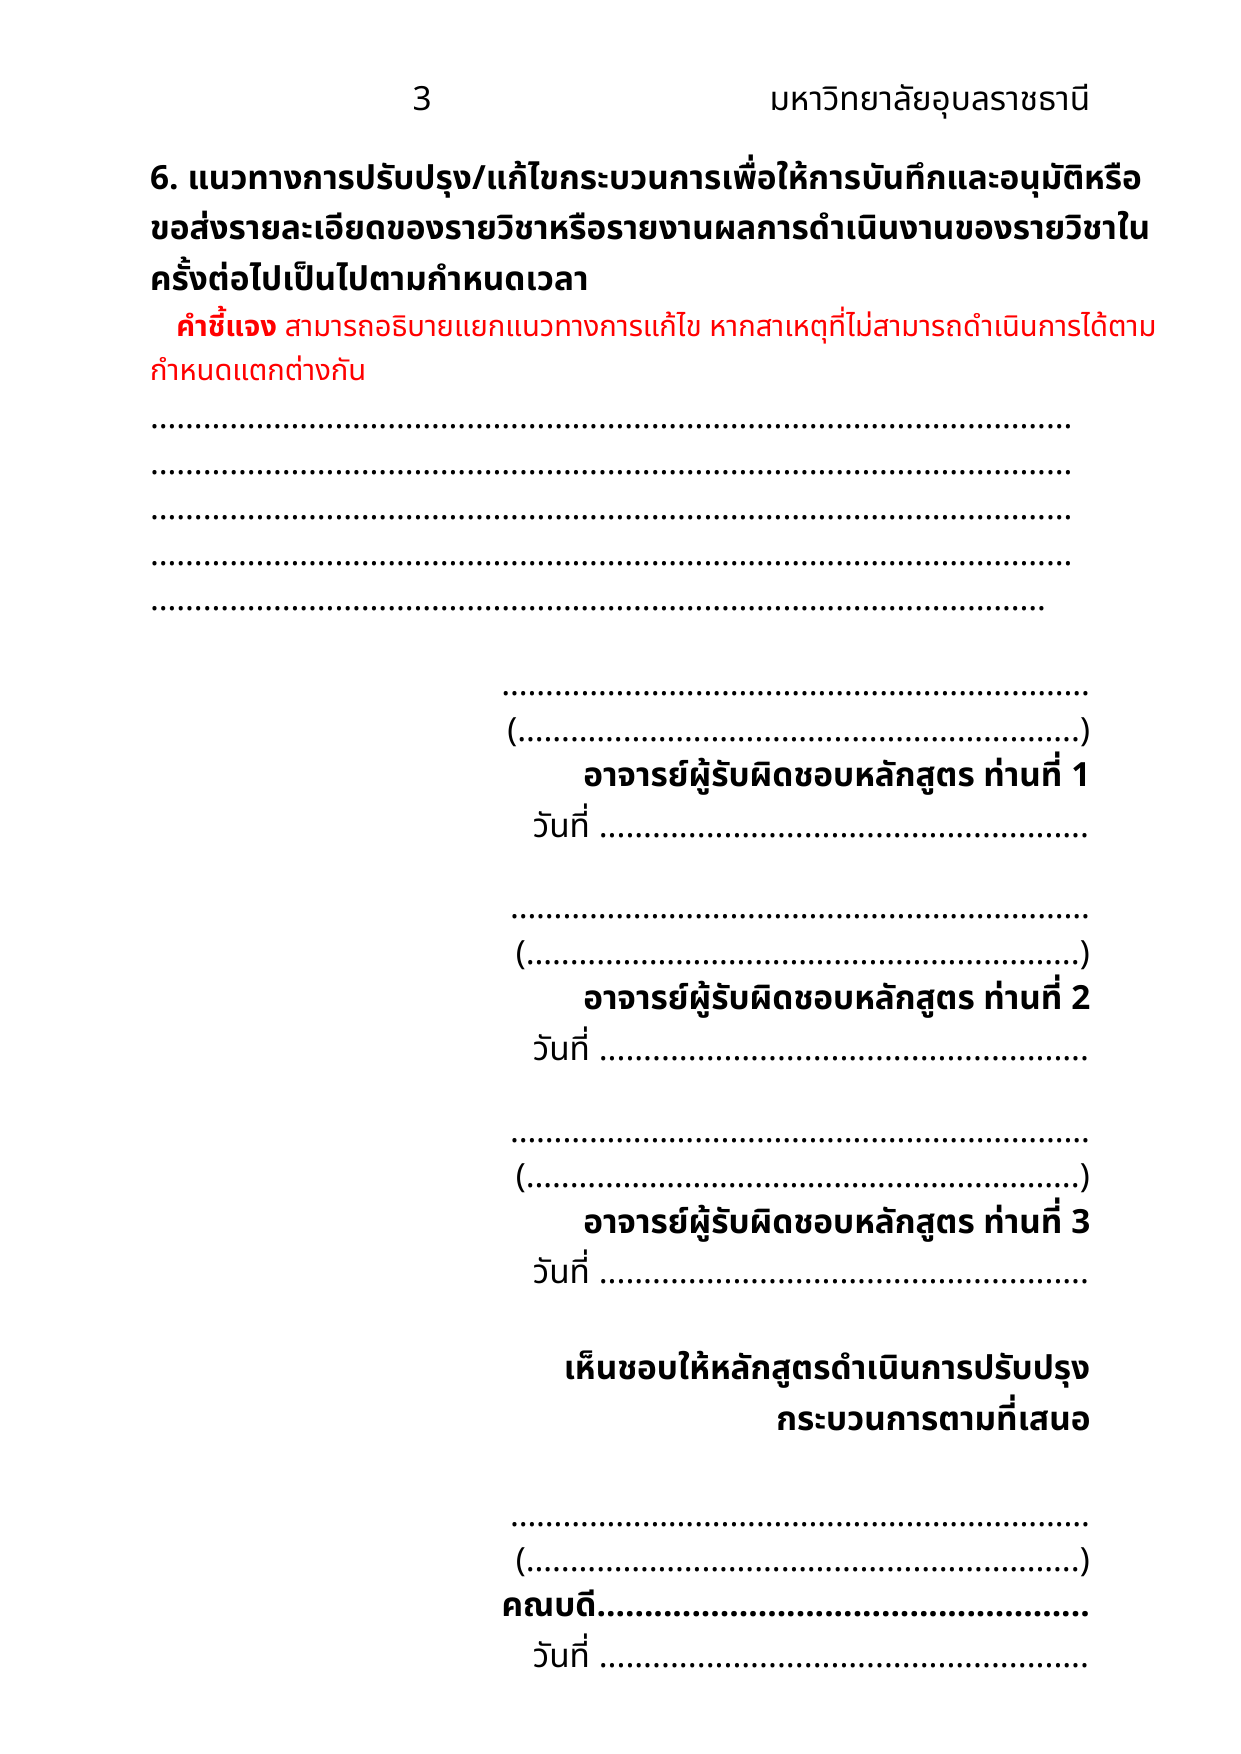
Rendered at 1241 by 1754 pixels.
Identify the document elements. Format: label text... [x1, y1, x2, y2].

text วันที่ ....................................................... [150, 801, 1090, 852]
text (…..…………………………………..……………..) [150, 1152, 1090, 1197]
text (…..……………………………..…………………..) [150, 929, 1090, 974]
text วันที่ ....................................................... [150, 1248, 1090, 1299]
text (…..…………………………………..……………..) [150, 1536, 1090, 1581]
text (………………………………..……………………..) [150, 705, 1090, 751]
text คณบดี.................................................... [150, 1581, 1090, 1632]
text อาจารย์ผู้รับผิดชอบหลักสูตร ท่านที่ 1 [150, 751, 1090, 801]
text …………………….………………..………………… [150, 883, 1090, 929]
text คำชี้แจง สามารถอธิบายแยกแนวทางการแก้ไข หากสาเหตุที่ไม่สามารถดำเนินการได้ตามกำหนดแตกต่างกัน [150, 305, 1164, 393]
text เห็นชอบให้หลักสูตรดำเนินการปรับปรุงกระบวนการตามที่เสนอ [150, 1344, 1090, 1445]
text อาจารย์ผู้รับผิดชอบหลักสูตร ท่านที่ 2 [150, 974, 1090, 1025]
text …………………….……………..…………………… [150, 1490, 1090, 1536]
text อาจารย์ผู้รับผิดชอบหลักสูตร ท่านที่ 3 [150, 1197, 1090, 1248]
text วันที่ ....................................................... [150, 1632, 1090, 1682]
text …………………….……………..…………………… [150, 1107, 1090, 1152]
text …………….…………………………………………… [150, 660, 1090, 705]
text 6. แนวทางการปรับปรุง/แก้ไขกระบวนการเพื่อให้การบันทึกและอนุมัติหรือขอส่งรายละเอียดของรายวิชาหรือรายงานผลการดำเนินงานของรายวิชาในครั้งต่อไปเป็นไปตามกำหนดเวลา [150, 154, 1164, 305]
text วันที่ ....................................................... [150, 1025, 1090, 1075]
